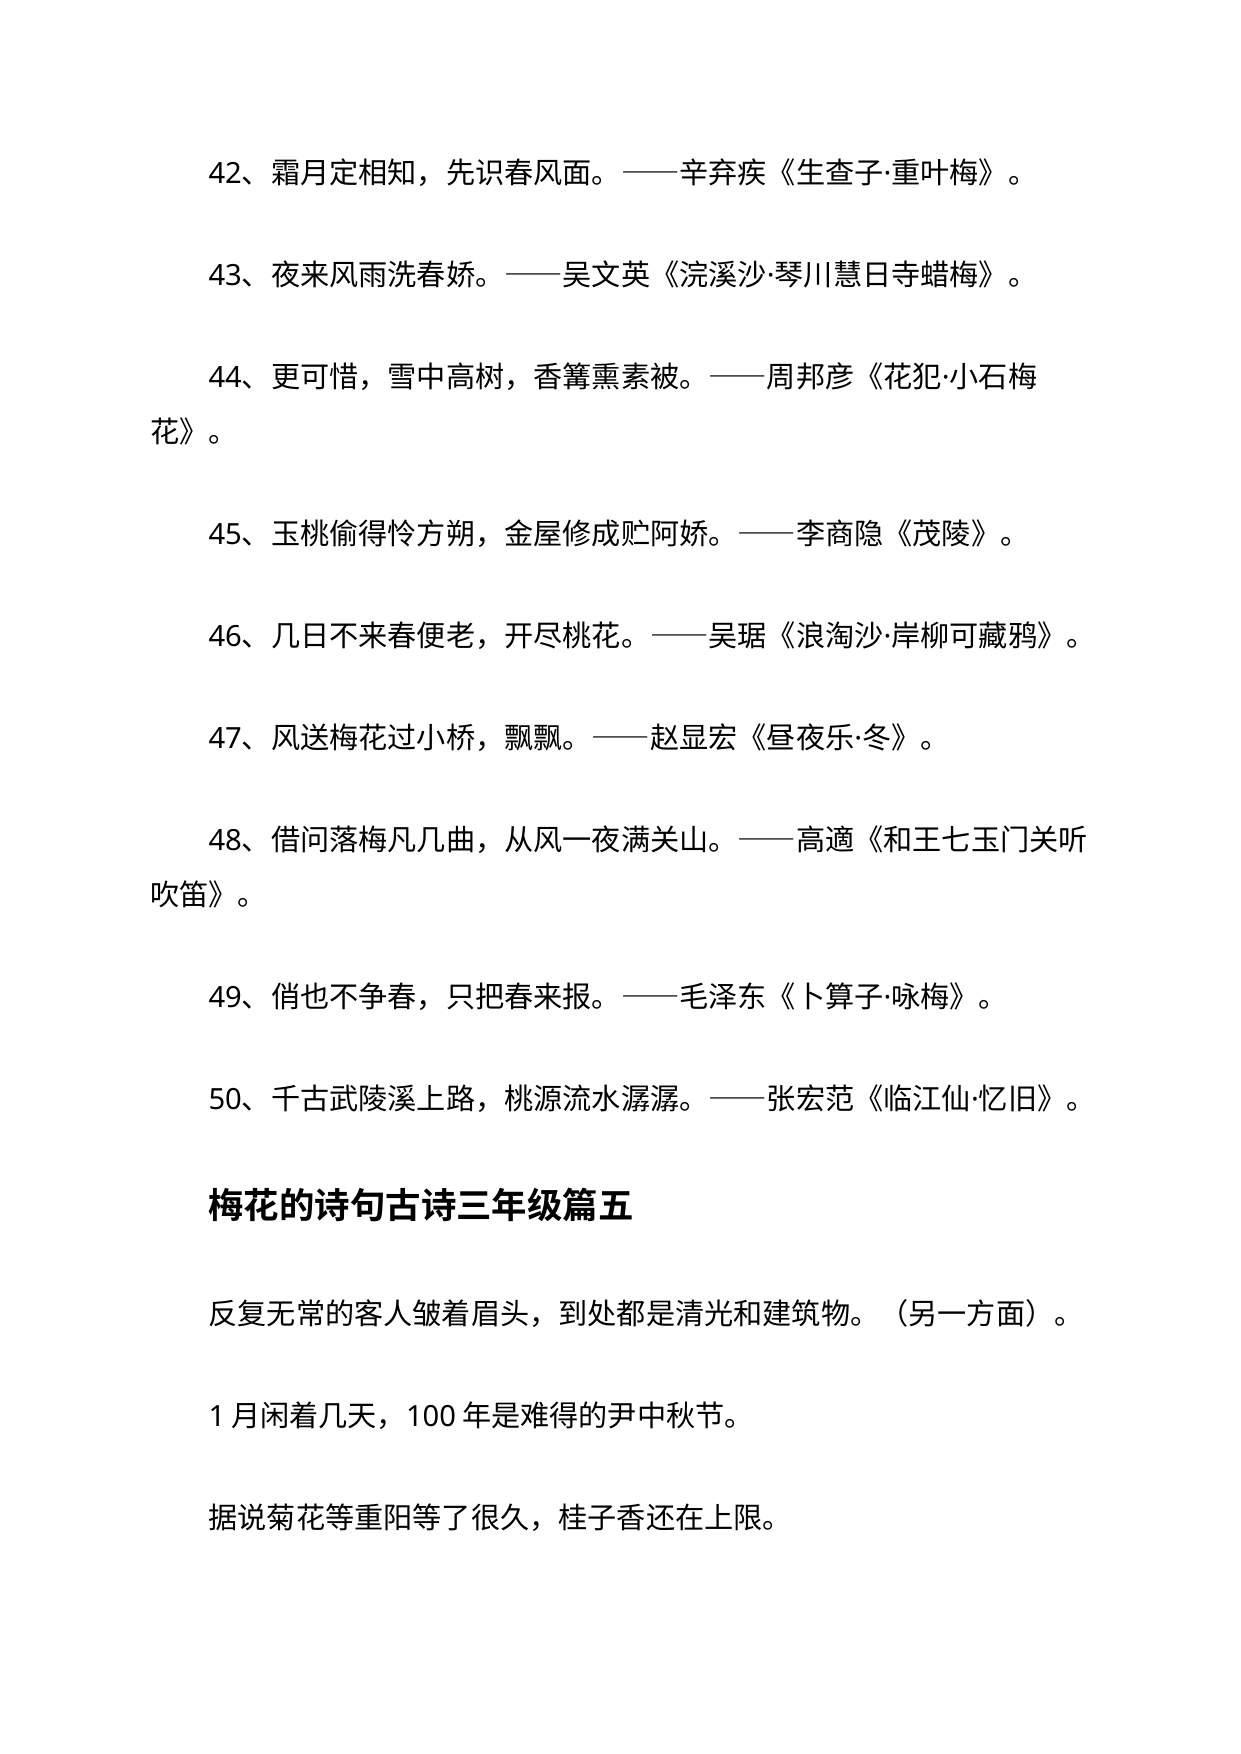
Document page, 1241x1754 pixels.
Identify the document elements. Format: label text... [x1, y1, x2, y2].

text 42、霜月定相知，先识春风面。——辛弃疾《生查子·重叶梅》。 [150, 150, 1090, 192]
text 45、玉桃偷得怜方朔，金屋修成贮阿娇。——李商隐《茂陵》。 [150, 511, 1090, 553]
text 46、几日不来春便老，开尽桃花。——吴琚《浪淘沙·岸柳可藏鸦》。 [150, 613, 1090, 655]
text 50、千古武陵溪上路，桃源流水潺潺。——张宏范《临江仙·忆旧》。 [150, 1075, 1090, 1118]
text 反复无常的客人皱着眉头，到处都是清光和建筑物。（另一方面）。 [150, 1291, 1090, 1333]
text 47、风送梅花过小桥，飘飘。——赵显宏《昼夜乐·冬》。 [150, 715, 1090, 757]
text 48、借问落梅凡几曲，从风一夜满关山。——高適《和王七玉门关听吹笛》。 [150, 817, 1090, 914]
text 49、俏也不争春，只把春来报。——毛泽东《卜算子·咏梅》。 [150, 973, 1090, 1016]
text 1月闲着几天，100年是难得的尹中秋节。 [150, 1393, 1090, 1435]
text 梅花的诗句古诗三年级篇五 [150, 1177, 1090, 1229]
text 44、更可惜，雪中高树，香篝熏素被。——周邦彦《花犯·小石梅花》。 [150, 354, 1090, 451]
text 据说菊花等重阳等了很久，桂子香还在上限。 [150, 1494, 1090, 1537]
text 43、夜来风雨洗春娇。——吴文英《浣溪沙·琴川慧日寺蜡梅》。 [150, 252, 1090, 294]
